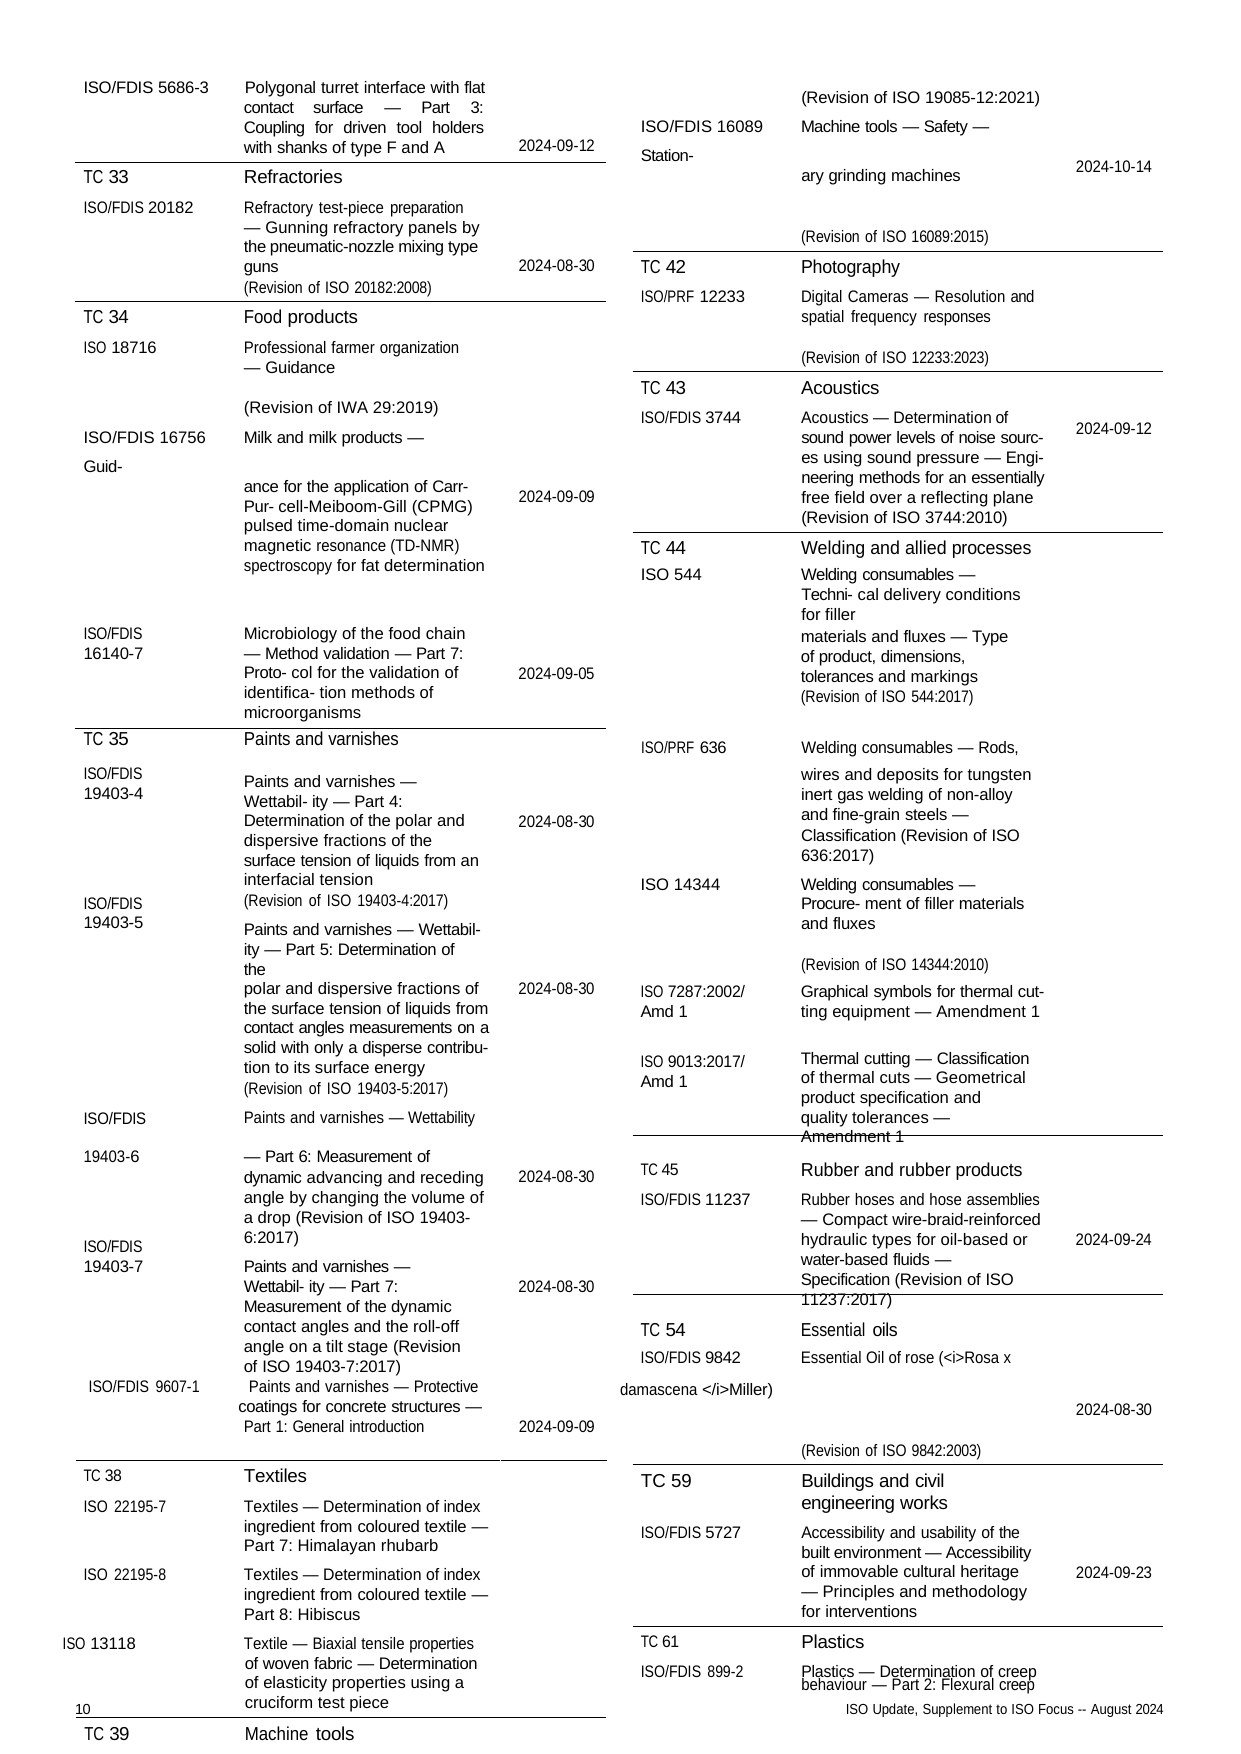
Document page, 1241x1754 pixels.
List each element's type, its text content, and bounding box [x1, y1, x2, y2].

text ISO/FDIS 9607-1 Paints and varnishes — Protective [62, 1376, 478, 1396]
text ISO/FDIS 899-2 Plastics — Determination of creep [641, 1661, 1045, 1681]
text ISO/FDIS 3744 Acoustics — Determination of [641, 408, 1047, 427]
text — Compact wire-braid-reinforced hydraulic types for oil-based or water-based fluids — Specification (Revision of ISO 11237:2017) [801, 1210, 1042, 1294]
subtitle ISO 9013:2017/ [640, 1051, 749, 1071]
text (Revision of ISO 19085-12:2021) ISO/FDIS 16089 Machine tools — Safety — Station- [641, 80, 1043, 168]
text Amd 1 [640, 1071, 749, 1091]
text 2024-08-30 [518, 812, 601, 831]
text ISO/PRF 636 Welding consumables — Rods, [641, 737, 1178, 757]
text Part 1: General introduction 2024-09-09 [244, 1416, 601, 1436]
subtitle TC 44 Welding and allied processes [641, 537, 1047, 559]
text TC 45 Rubber and rubber products [640, 1158, 1046, 1180]
text 2024-08-30 [1076, 1400, 1178, 1419]
text coatings for concrete structures — [62, 1396, 483, 1416]
text wires and deposits for tungsten inert gas welding of non-alloy and fine-grain steels — Classification (Revision of ISO 636:2017) [801, 765, 1039, 864]
text ISO 13118 Textile — Biaxial tensile properties [62, 1634, 601, 1653]
text 2024-09-12 [1076, 418, 1178, 438]
text contact surface — Part 3: Coupling for driven tool holders with shanks of type F and A [244, 98, 484, 157]
text — Part 6: Measurement of dynamic advancing and receding angle by changing the volume of a drop (Revision of ISO 19403-6:2017) [243, 1147, 492, 1247]
text ISO 22195-8 Textiles — Determination of index [83, 1565, 601, 1584]
text ISO 544 Welding consumables — Techni- cal delivery conditions for filler [641, 565, 1028, 623]
text materials and fluxes — Type of product, dimensions, tolerances and markings [801, 627, 1024, 686]
text Paints and varnishes — Wettabil- ity — Part 7: Measurement of the dynamic contact angles and the roll-off angle on a tilt stage (Revision of ISO 19403-7:2017) [243, 1257, 472, 1376]
text 2024-08-30 [518, 979, 601, 998]
text ISO/FDIS 9842 Essential Oil of rose (<i>Rosa x [640, 1350, 1046, 1366]
text ISO 22195-7 Textiles — Determination of index [83, 1496, 601, 1516]
text (Revision of ISO 19403-4:2017) [243, 891, 484, 910]
text ingredient from coloured textile — Part 8: Hibiscus [244, 1585, 510, 1624]
text ISO/FDIS 11237 Rubber hoses and hose assemblies [640, 1190, 1046, 1209]
subtitle ISO/FDIS 19403-7 [83, 1237, 144, 1276]
text polar and dispersive fractions of the surface tension of liquids from contact angles measurements on a solid with only a disperse contribu- tion to its surface energy [243, 979, 490, 1077]
subtitle TC 43 Acoustics [641, 377, 1047, 398]
text 19403-6 [83, 1147, 148, 1166]
text Paints and varnishes — Wettability [243, 1108, 490, 1127]
subtitle ISO 7287:2002/ [640, 982, 749, 1001]
text (Revision of ISO 14344:2010) [801, 954, 1178, 973]
subtitle TC 34 Food products [83, 306, 491, 328]
text 2024-08-30 [518, 256, 601, 275]
text 2024-09-05 [518, 664, 601, 683]
text 2024-09-12 [518, 136, 601, 155]
text 2024-09-24 [1075, 1230, 1178, 1249]
subtitle ISO/FDIS 19403-4 [83, 764, 144, 803]
text sound power levels of noise sourc- es using sound pressure — Engi- neering methods for an essentially free field over a reflecting plane (Revision of ISO 3744:2010) [801, 428, 1047, 527]
text Paints and varnishes — Wettabil- ity — Part 5: Determination of the [243, 920, 481, 979]
text ance for the application of Carr-Pur- cell-Meiboom-Gill (CPMG) pulsed time-domain nuclear magnetic resonance (TD-NMR) spectroscopy for fat determination [244, 477, 491, 574]
text (Revision of ISO 16089:2015) [801, 227, 1047, 246]
text Microbiology of the food chain — Method validation — Part 7: Proto- col for the validation of identifica- tion methods of microorganisms [243, 624, 485, 722]
text (Revision of ISO 9842:2003) [801, 1441, 1045, 1460]
text built environment — Accessibility of immovable cultural heritage — Principles and methodology for interventions [801, 1543, 1036, 1621]
text ary grinding machines [801, 168, 1047, 185]
subtitle TC 33 Refractories [83, 166, 491, 188]
text ingredient from coloured textile — Part 7: Himalayan rhubarb [244, 1516, 510, 1555]
text Amd 1 [640, 1002, 749, 1021]
text — Gunning refractory panels by the pneumatic-nozzle mixing type guns [244, 217, 491, 276]
text ISO 18716 Professional farmer organization [83, 337, 491, 357]
text TC 61 Plastics [641, 1630, 1045, 1652]
text Paints and varnishes — Wettabil- ity — Part 4: Determination of the polar and dispersive fractions of the surface tension of liquids from an interfacial tension [243, 772, 481, 889]
text — Guidance [244, 357, 491, 377]
text ISO/FDIS 5686-3 Polygonal turret interface with flat [83, 78, 491, 97]
subtitle ISO/FDIS [83, 1109, 148, 1128]
text Graphical symbols for thermal cut- ting equipment — Amendment 1 [801, 982, 1062, 1021]
text ISO/FDIS 5727 Accessibility and usability of the [641, 1523, 1045, 1542]
subtitle TC 59 Buildings and civil engineering works [641, 1469, 1041, 1513]
text 2024-08-30 [518, 1277, 601, 1296]
text ISO/PRF 12233 Digital Cameras — Resolution and [641, 287, 1047, 306]
text 2024-09-09 [518, 487, 601, 506]
text 2024-08-30 [518, 1167, 601, 1186]
text TC 38 Textiles [83, 1465, 601, 1487]
text damascena </i>Miller) [620, 1380, 1045, 1399]
subtitle ISO/FDIS 16140-7 [83, 624, 144, 663]
text ISO 14344 Welding consumables — Procure- ment of filler materials and fluxes [640, 874, 1037, 933]
text (Revision of ISO 20182:2008) [244, 278, 491, 297]
text Thermal cutting — Classification of thermal cuts — Geometrical product specification and quality tolerances — Amendment 1 [801, 1048, 1030, 1135]
text 2024-10-14 [1076, 157, 1178, 176]
text (Revision of ISO 12233:2023) [801, 348, 1047, 367]
text (Revision of ISO 544:2017) [801, 687, 1178, 706]
text 2024-09-23 [1076, 1563, 1178, 1582]
subtitle TC 54 Essential oils [640, 1318, 1046, 1340]
text ISO/FDIS 19403-5 [83, 894, 144, 932]
text ISO/FDIS 20182 Refractory test-piece preparation [83, 197, 491, 217]
subtitle TC 35 Paints and varnishes [83, 729, 406, 749]
text spatial frequency responses [801, 307, 1047, 326]
text (Revision of ISO 19403-5:2017) [243, 1078, 490, 1098]
text (Revision of IWA 29:2019) ISO/FDIS 16756 Milk and milk products — Guid- [83, 388, 464, 476]
subtitle TC 42 Photography [641, 256, 1047, 277]
